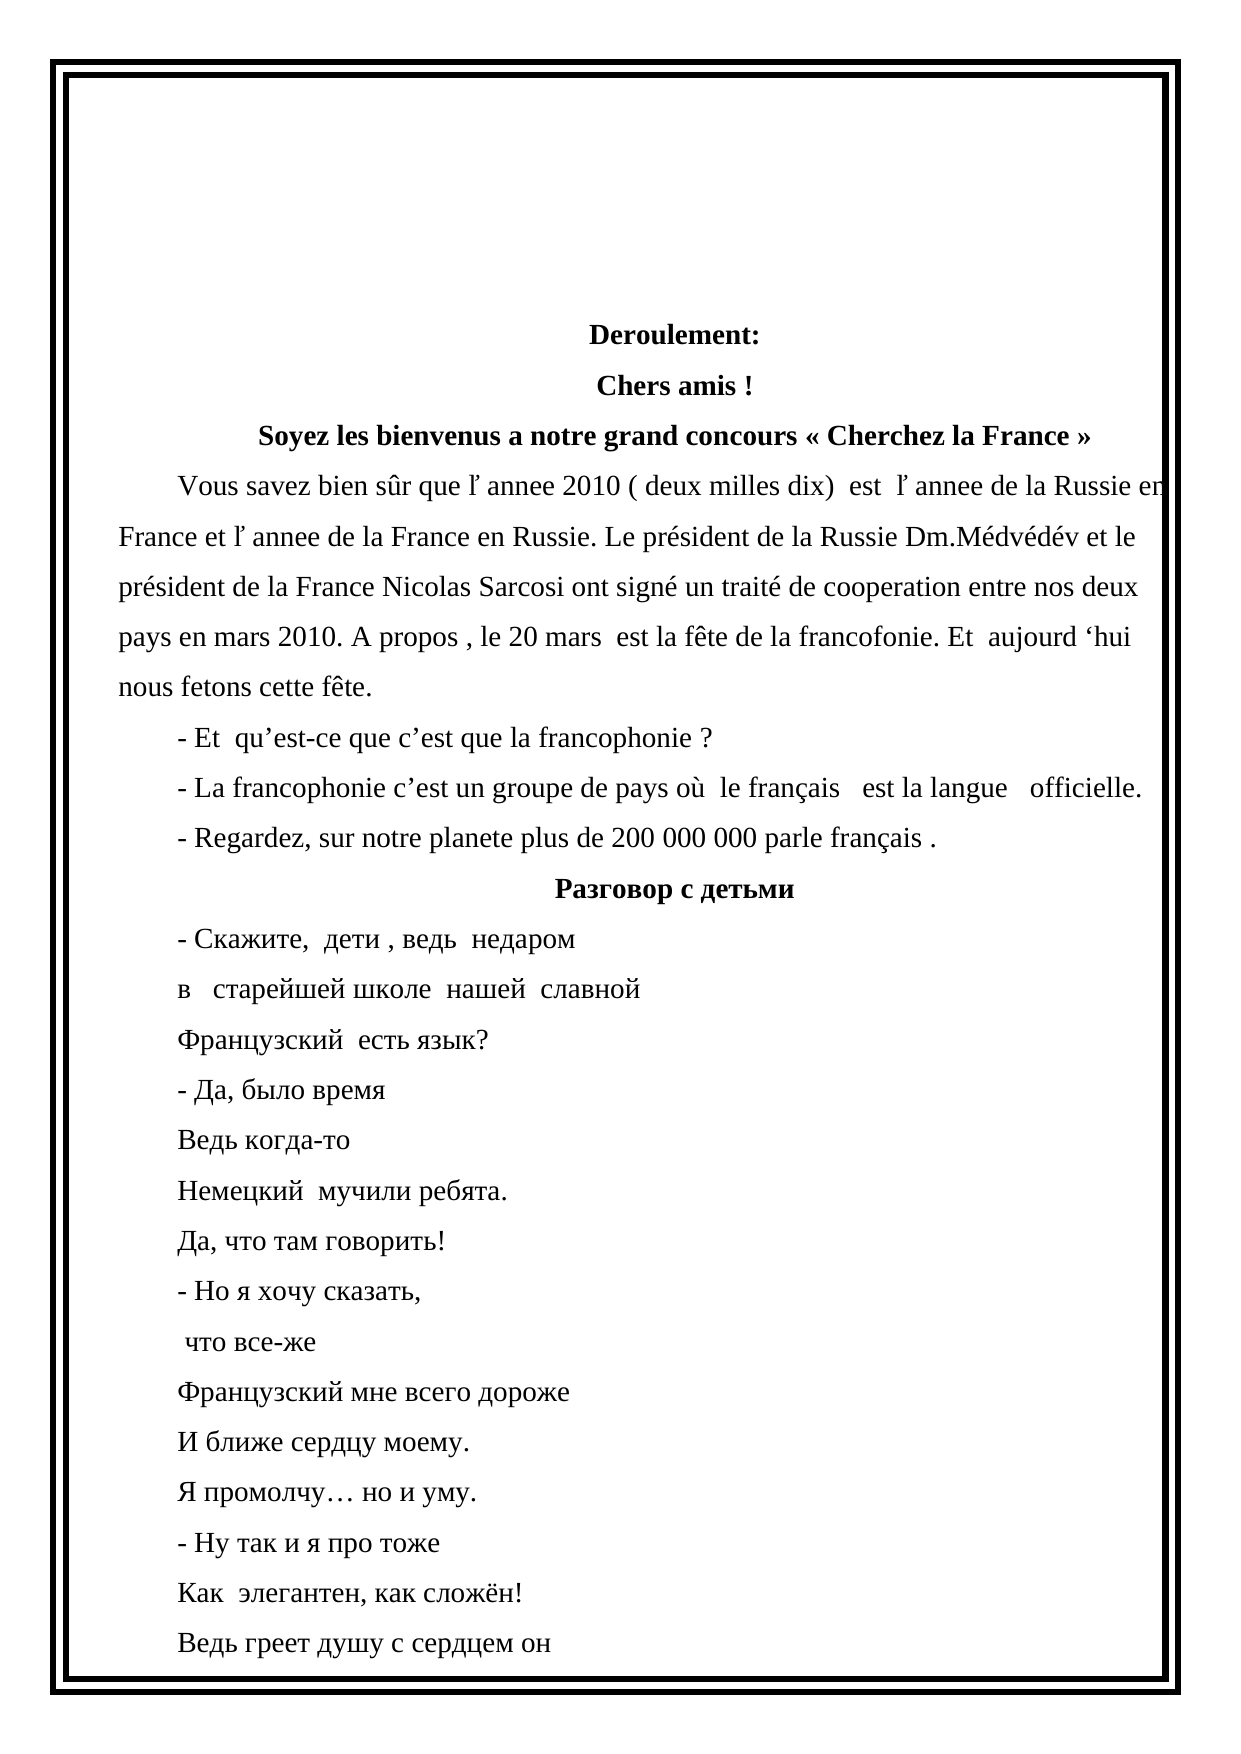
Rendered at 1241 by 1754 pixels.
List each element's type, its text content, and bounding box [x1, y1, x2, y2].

text Ведь когда-то [118, 1122, 1162, 1156]
text Французский мне всего дороже [118, 1374, 1162, 1407]
text - Ну так и я про тоже [118, 1525, 1162, 1558]
text Deroulement: [118, 317, 1162, 351]
text - Да, было время [118, 1072, 1162, 1106]
text Chers amis ! [118, 368, 1162, 401]
text Soyez les bienvenus a notre grand concours « Cherchez la France » [118, 418, 1162, 452]
text что все-же [118, 1324, 1162, 1357]
text в старейшей школе нашей славной [118, 971, 1162, 1005]
text Немецкий мучили ребята. [118, 1173, 1162, 1206]
text - Скажите, дети , ведь недаром [118, 921, 1162, 955]
text И ближе сердцу моему. [118, 1424, 1162, 1458]
text - Regardez, sur notre planete plus de 200 000 000 parle français . [118, 821, 1162, 854]
text - La francophonie c’est un groupe de pays où le français est la langue officielle. [118, 770, 1162, 804]
text - Et qu’est-ce que c’est que la francophonie ? [118, 720, 1162, 753]
text Французский есть язык? [118, 1022, 1162, 1055]
text Vous savez bien sûr que ľ annee 2010 ( deux milles dix) est ľ annee de la Russie en France et ľ annee de la France en Russie. Le président de la Russie Dm.Médvédév et le président de la France Nicolas Sarcosi ont signé un traité de cooperation entre nos deux pays en mars 2010. A propos , le 20 mars est la fête de la francofonie. Et aujourd ‘hui nous fetons cette fête. [118, 468, 1162, 703]
text Да, что там говорить! [118, 1223, 1162, 1257]
text Я промолчу… но и уму. [118, 1474, 1162, 1508]
text Как элегантен, как сложён! [118, 1575, 1162, 1609]
text Ведь греет душу с сердцем он [118, 1626, 1162, 1659]
text - Но я хочу сказать, [118, 1273, 1162, 1307]
text Разговор с детьми [118, 871, 1162, 904]
